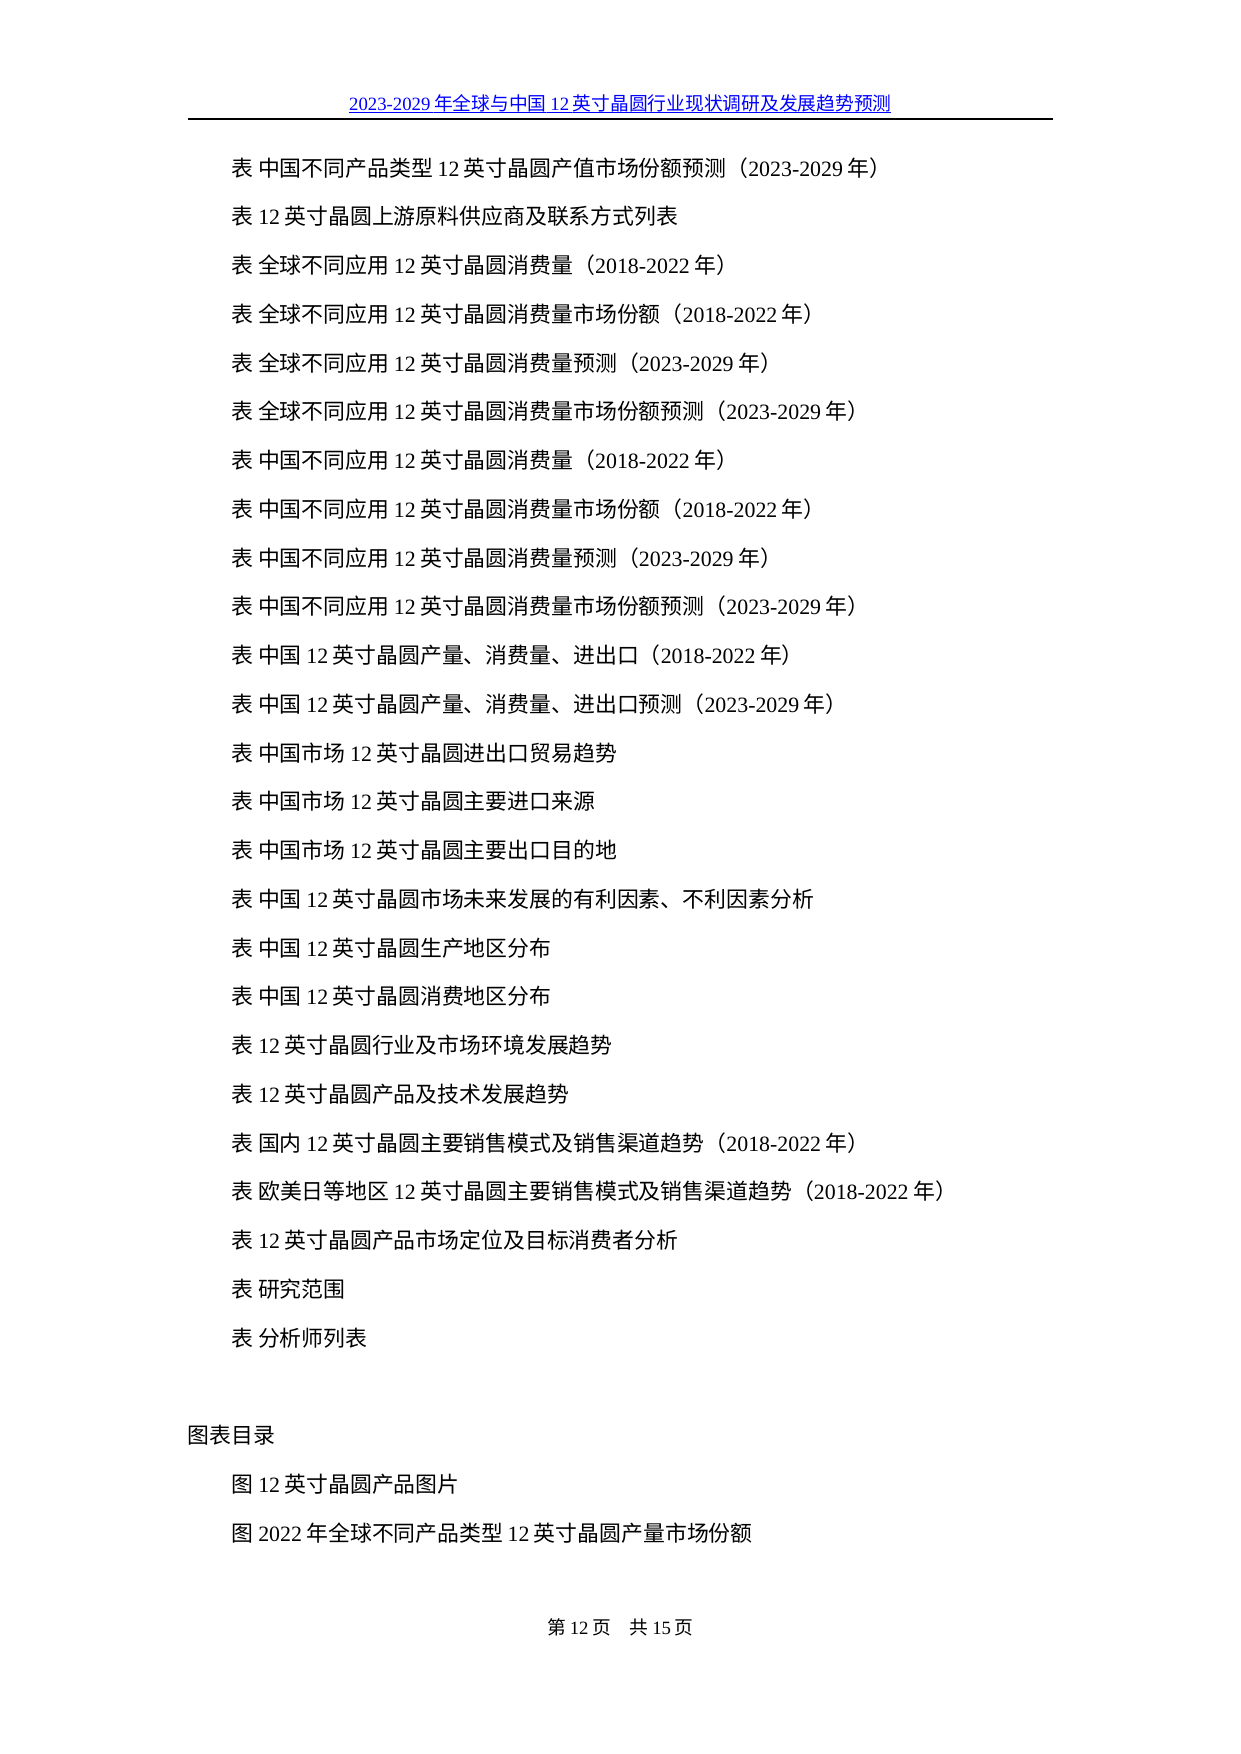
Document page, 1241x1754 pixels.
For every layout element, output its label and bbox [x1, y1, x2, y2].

text [187, 150, 1053, 1548]
